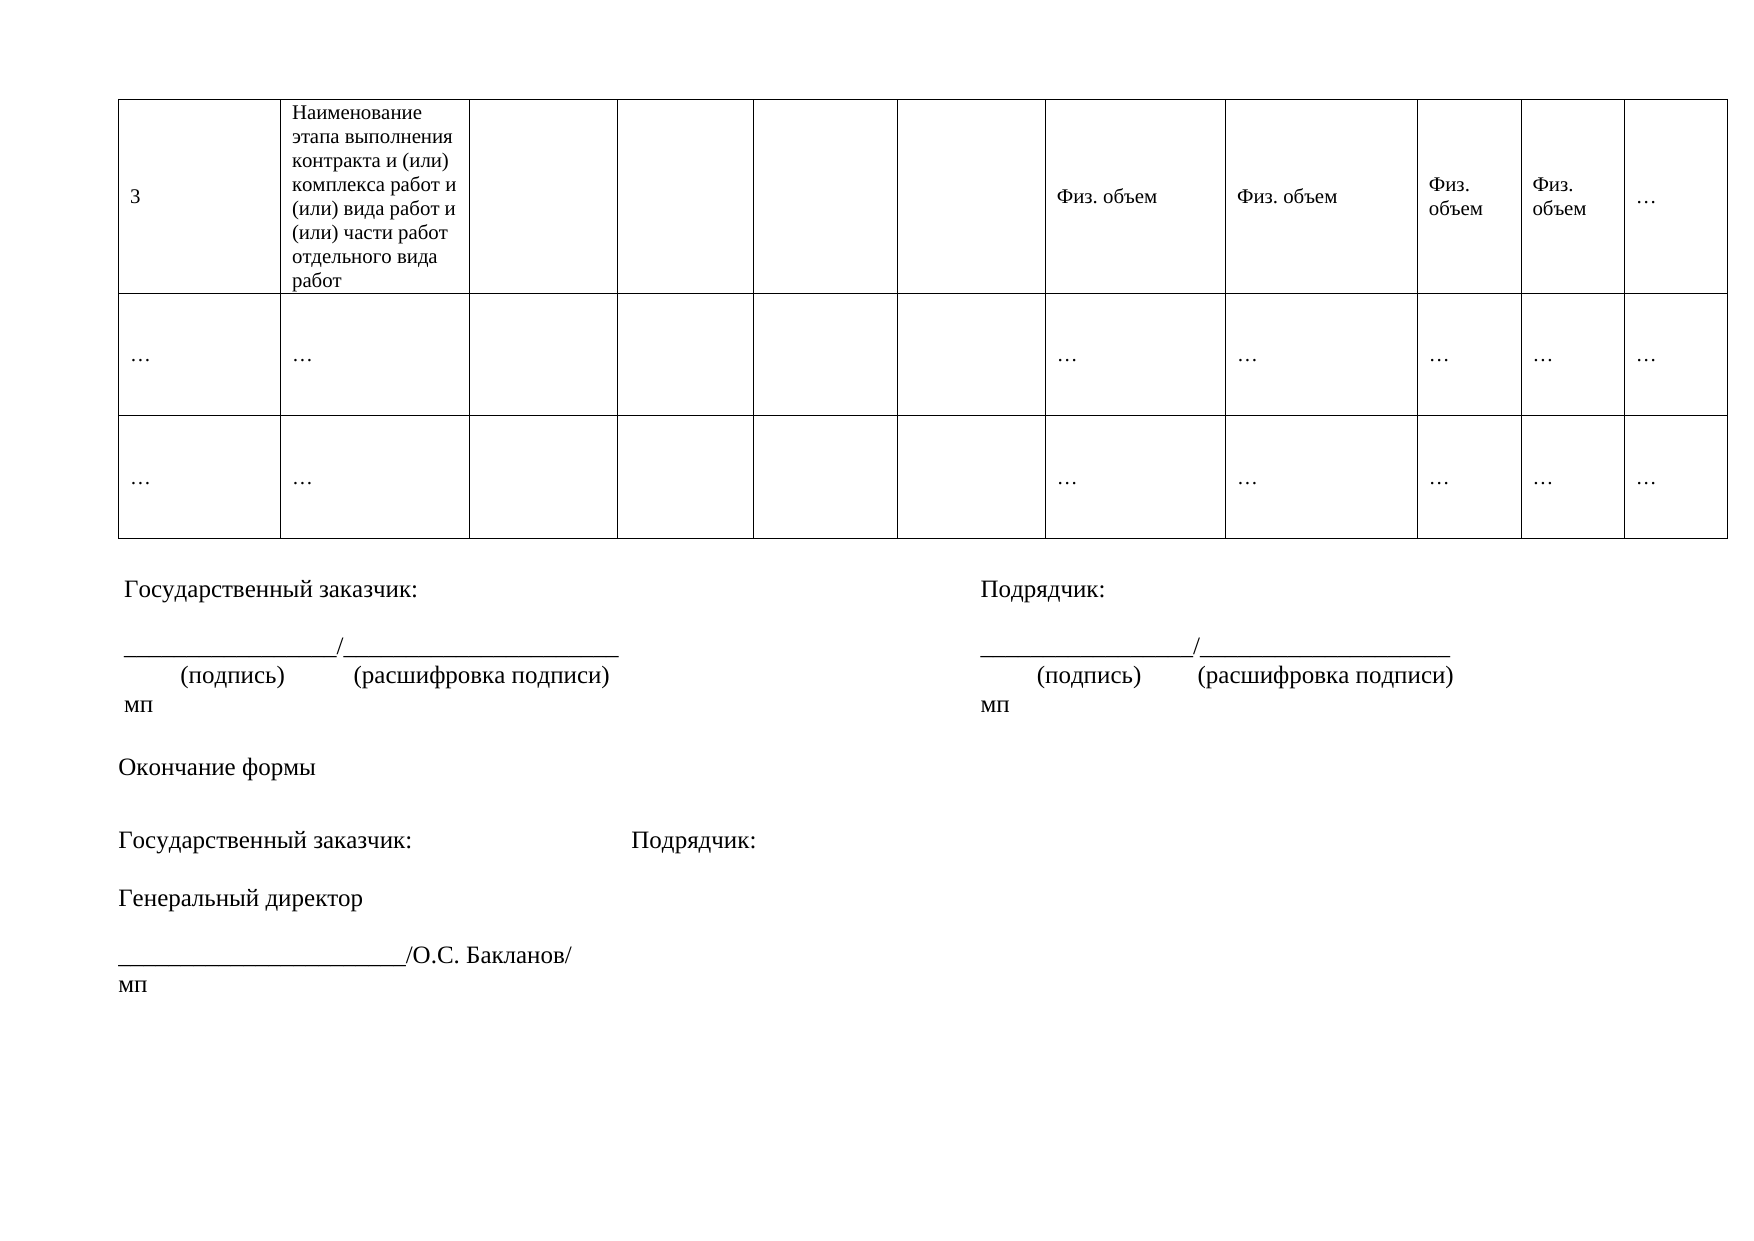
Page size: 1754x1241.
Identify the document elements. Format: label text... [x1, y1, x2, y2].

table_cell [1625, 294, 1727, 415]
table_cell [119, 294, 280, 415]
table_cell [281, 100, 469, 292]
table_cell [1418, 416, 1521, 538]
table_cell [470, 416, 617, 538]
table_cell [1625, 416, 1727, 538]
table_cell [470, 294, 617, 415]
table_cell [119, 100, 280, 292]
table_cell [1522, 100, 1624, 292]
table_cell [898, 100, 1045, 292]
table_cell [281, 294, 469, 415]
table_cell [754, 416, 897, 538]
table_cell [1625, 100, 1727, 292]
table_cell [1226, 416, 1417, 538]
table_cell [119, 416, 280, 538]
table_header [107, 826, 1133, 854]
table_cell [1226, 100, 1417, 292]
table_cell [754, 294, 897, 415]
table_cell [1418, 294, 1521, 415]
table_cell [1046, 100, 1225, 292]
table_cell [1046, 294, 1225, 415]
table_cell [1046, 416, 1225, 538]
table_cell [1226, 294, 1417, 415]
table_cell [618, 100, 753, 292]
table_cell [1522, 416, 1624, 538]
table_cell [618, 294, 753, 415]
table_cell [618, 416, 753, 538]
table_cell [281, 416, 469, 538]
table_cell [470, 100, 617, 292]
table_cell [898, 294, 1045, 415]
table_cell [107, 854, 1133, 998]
text Окончание формы [118, 752, 1609, 781]
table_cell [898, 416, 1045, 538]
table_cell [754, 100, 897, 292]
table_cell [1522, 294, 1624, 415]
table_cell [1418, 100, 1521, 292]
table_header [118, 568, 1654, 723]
